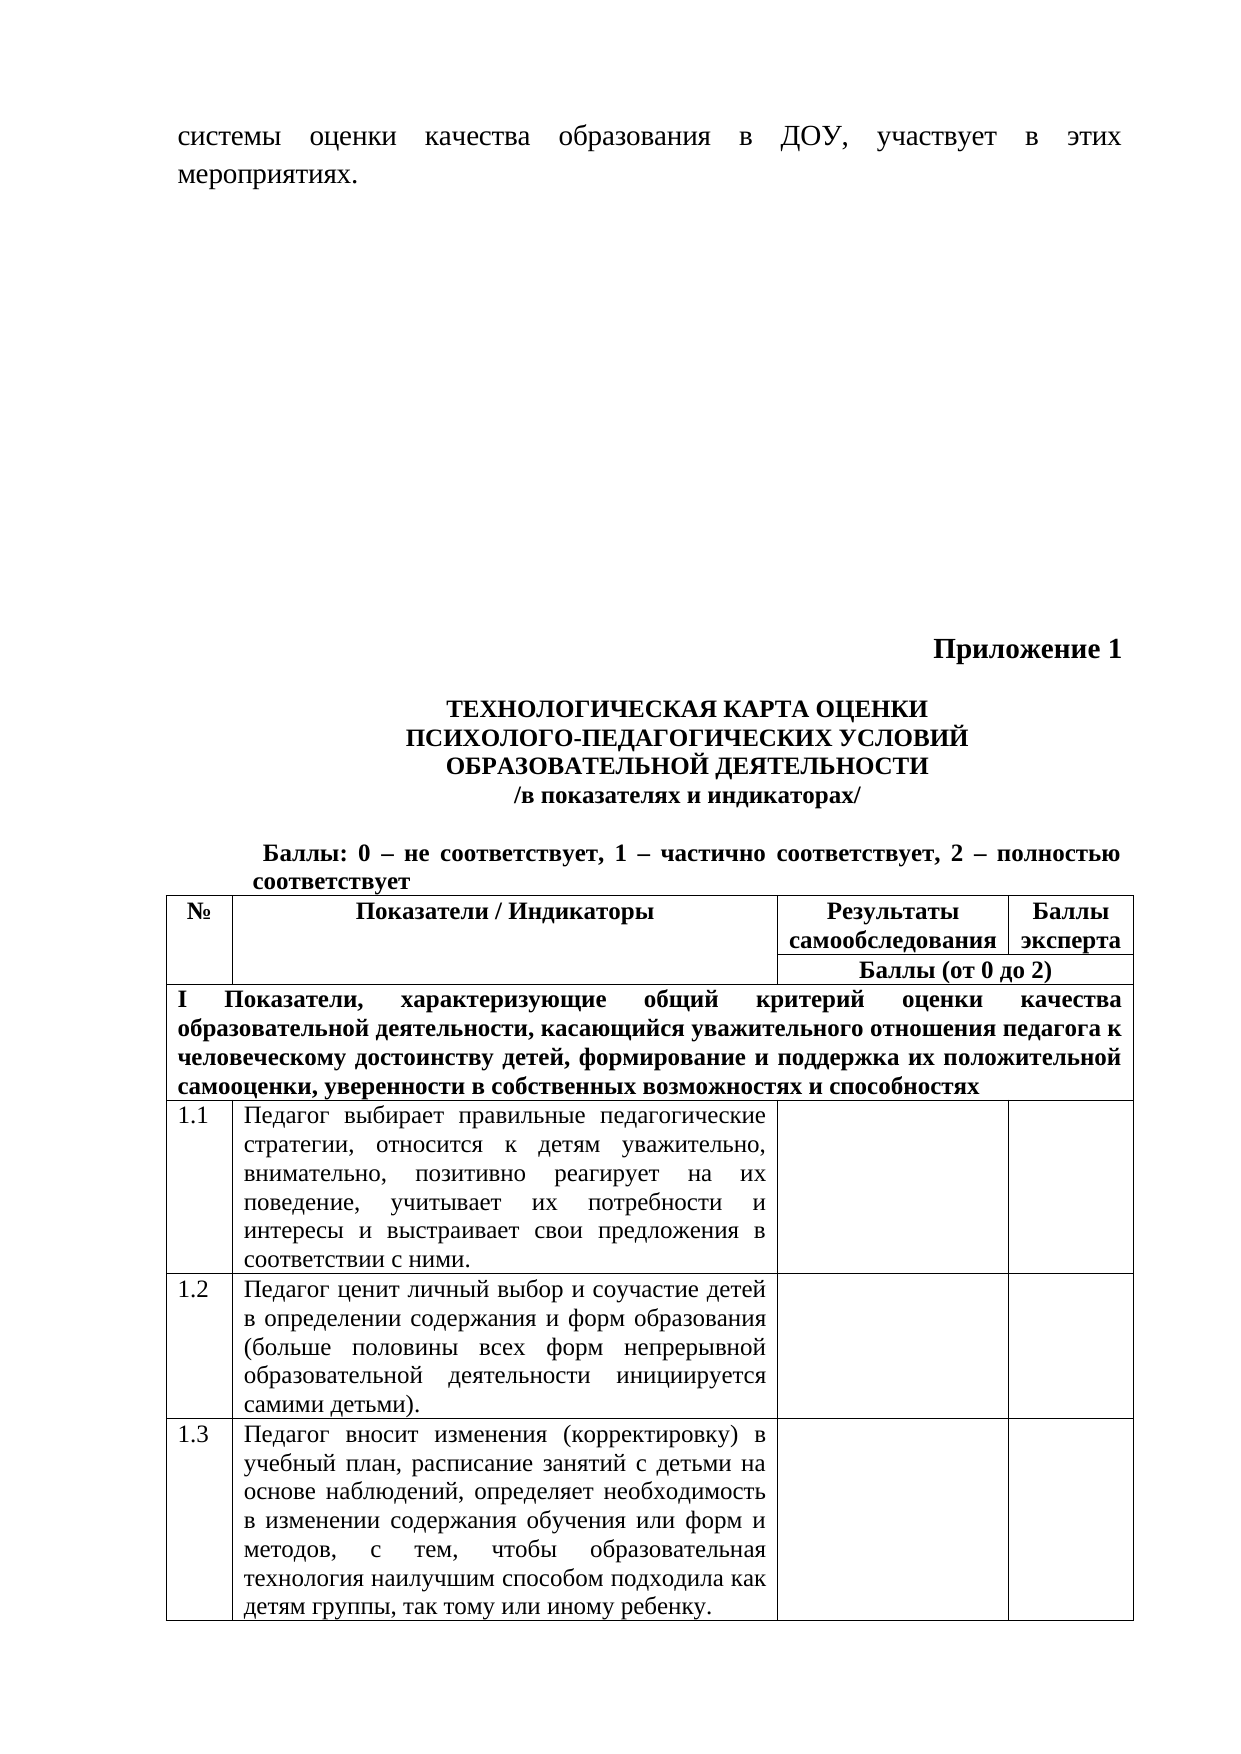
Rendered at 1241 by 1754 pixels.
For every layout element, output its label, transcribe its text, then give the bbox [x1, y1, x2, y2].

table_header № [167, 896, 232, 983]
text Приложение 1 [177, 632, 1122, 665]
table_cell [1009, 1101, 1133, 1273]
list ОБРАЗОВАТЕЛЬНОЙ ДЕЯТЕЛЬНОСТИ [252, 751, 1122, 780]
table_cell [778, 1274, 1008, 1418]
list /в показателях и индикаторах/ [252, 780, 1122, 809]
list ПСИХОЛОГО-ПЕДАГОГИЧЕСКИХ УСЛОВИЙ [252, 723, 1122, 751]
table_cell [1009, 1274, 1133, 1418]
table_header Показатели / Индикаторы [233, 896, 777, 983]
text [177, 118, 1122, 190]
table_cell Педагог вносит изменения (корректировку) в учебный план, расписание занятий с детьми на основе наблюдений, определяет необходимость в изменении содержания обучения или форм и методов, с тем, чтобы образовательная технология наилучшим способом подходила как детям группы, так тому или иному ребенку. [233, 1419, 777, 1620]
table_header Баллы эксперта [1009, 896, 1133, 954]
list ТЕХНОЛОГИЧЕСКАЯ КАРТА ОЦЕНКИ [252, 694, 1122, 723]
table_cell Баллы (от 0 до 2) [778, 955, 1133, 983]
table_header Результаты самообследования [778, 896, 1008, 954]
table_cell Педагог выбирает правильные педагогические стратегии, относится к детям уважительно, внимательно, позитивно реагирует на их поведение, учитывает их потребности и интересы и выстраивает свои предложения в соответствии с ними. [233, 1101, 777, 1273]
list Баллы: 0 – не соответствует, 1 – частично соответствует, 2 – полностью соответствует [252, 838, 1122, 895]
table_cell 1.2 [167, 1274, 232, 1418]
table_cell 1.1 [167, 1101, 232, 1273]
table_cell [778, 1101, 1008, 1273]
table_cell Педагог ценит личный выбор и соучастие детей в определении содержания и форм образования (больше половины всех форм непрерывной образовательной деятельности инициируется самими детьми). [233, 1274, 777, 1418]
table_cell [778, 1419, 1008, 1620]
table_cell [1009, 1419, 1133, 1620]
table_cell 1.3 [167, 1419, 232, 1620]
table_cell I Показатели, характеризующие общий критерий оценки качества образовательной деятельности, касающийся уважительного отношения педагога к человеческому достоинству детей, формирование и поддержка их положительной самооценки, уверенности в собственных возможностях и способностях [980, 985, 1133, 1099]
